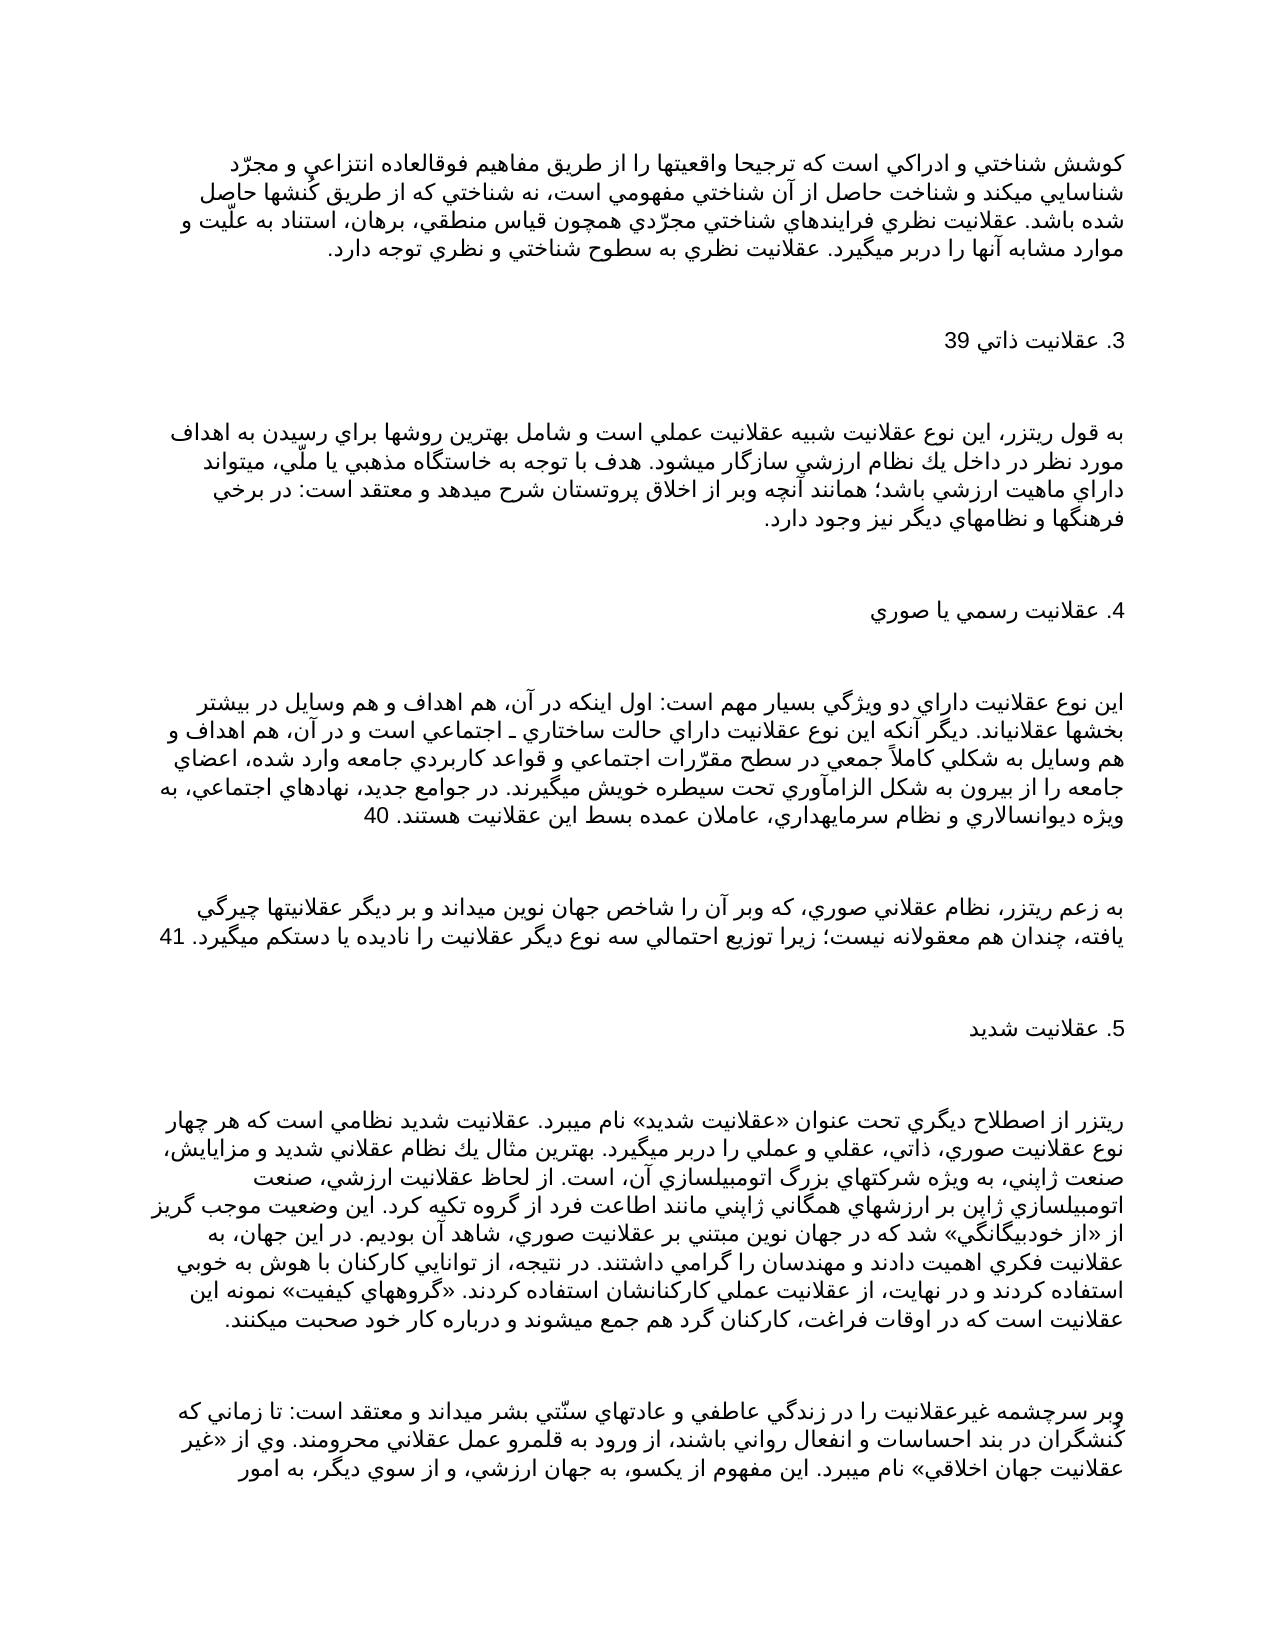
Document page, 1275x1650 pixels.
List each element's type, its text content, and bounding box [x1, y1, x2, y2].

text كوشش شناختي و ادراكي است كه ترجيحا واقعيت‏ها را از طريق مفاهيم فوق‏العاده انتزاعي و مجرّد شناسايي مي‏كند و شناخت حاصل از آن شناختي مفهومي است، نه شناختي كه از طريق كُنش‏ها حاصل شده باشد. عقلانيت نظري فرايندهاي شناختي مجرّدي همچون قياس منطقي، برهان، استناد به علّيت و موارد مشابه آنها را دربر مي‏گيرد. عقلانيت نظري به سطوح شناختي و نظري توجه دارد. [150, 150, 1125, 262]
text به زعم ريتزر، نظام عقلاني صوري، كه وبر آن را شاخص جهان نوين مي‏داند و بر ديگر عقلانيت‏ها چيرگي يافته، چندان هم معقولانه نيست؛ زيرا توزيع احتمالي سه نوع ديگر عقلانيت را ناديده يا دست‏كم مي‏گيرد. 41 [150, 894, 1125, 949]
text 4. عقلانيت رسمي يا صوري [150, 597, 1125, 623]
text به قول ريتزر، اين نوع عقلانيت شبيه عقلانيت عملي است و شامل بهترين روش‏ها براي رسيدن به اهداف مورد نظر در داخل يك نظام ارزشي سازگار مي‏شود. هدف با توجه به خاستگاه مذهبي يا ملّي، مي‏تواند داراي ماهيت ارزشي باشد؛ همانند آنچه وبر از اخلاق پروتستان شرح مي‏دهد و معتقد است: در برخي فرهنگ‏ها و نظام‏هاي ديگر نيز وجود دارد. [150, 419, 1125, 531]
text 3. عقلانيت ذاتي 39 [150, 327, 1125, 354]
text ريتزر از اصطلاح ديگري تحت عنوان «عقلانيت شديد» نام مي‏برد. عقلانيت شديد نظامي است كه هر چهار نوع عقلانيت صوري، ذاتي، عقلي و عملي را دربر مي‏گيرد. بهترين مثال يك نظام عقلاني شديد و مزايايش، صنعت ژاپني، به ويژه شركت‏هاي بزرگ اتومبيل‏سازي آن، است. از لحاظ عقلانيت ارزشي، صنعت اتومبيل‏سازي ژاپن بر ارزش‏هاي همگاني ژاپني مانند اطاعت فرد از گروه تكيه كرد. اين وضعيت موجب گريز از «از خودبيگانگي» شد كه در جهان نوين مبتني بر عقلانيت صوري، شاهد آن بوديم. در اين جهان، به عقلانيت فكري اهميت دادند و مهندسان را گرامي داشتند. در نتيجه، از توانايي كاركنان با هوش به خوبي استفاده كردند و در نهايت، از عقلانيت عملي كاركنانشان استفاده كردند. «گروه‏هاي كيفيت» نمونه اين عقلانيت است كه در اوقات فراغت، كاركنان گرد هم جمع مي‏شوند و درباره كار خود صحبت مي‏كنند. [150, 1107, 1125, 1332]
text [150, 1398, 1125, 1481]
text 5. عقلانيت شديد [150, 1015, 1125, 1041]
text اين نوع عقلانيت داراي دو ويژگي بسيار مهم است: اول اينكه در آن، هم اهداف و هم وسايل در بيشتر بخش‏ها عقلاني‏اند. ديگر آنكه اين نوع عقلانيت داراي حالت ساختاري ـ اجتماعي است و در آن، هم اهداف و هم وسايل به شكلي كاملاً جمعي در سطح مقرّرات اجتماعي و قواعد كاربردي جامعه وارد شده، اعضاي جامعه را از بيرون به شكل الزام‏آوري تحت سيطره خويش مي‏گيرند. در جوامع جديد، نهادهاي اجتماعي، به ويژه ديوان‏سالاري و نظام سرمايه‏داري، عاملان عمده بسط اين عقلانيت هستند. 40 [150, 688, 1125, 829]
